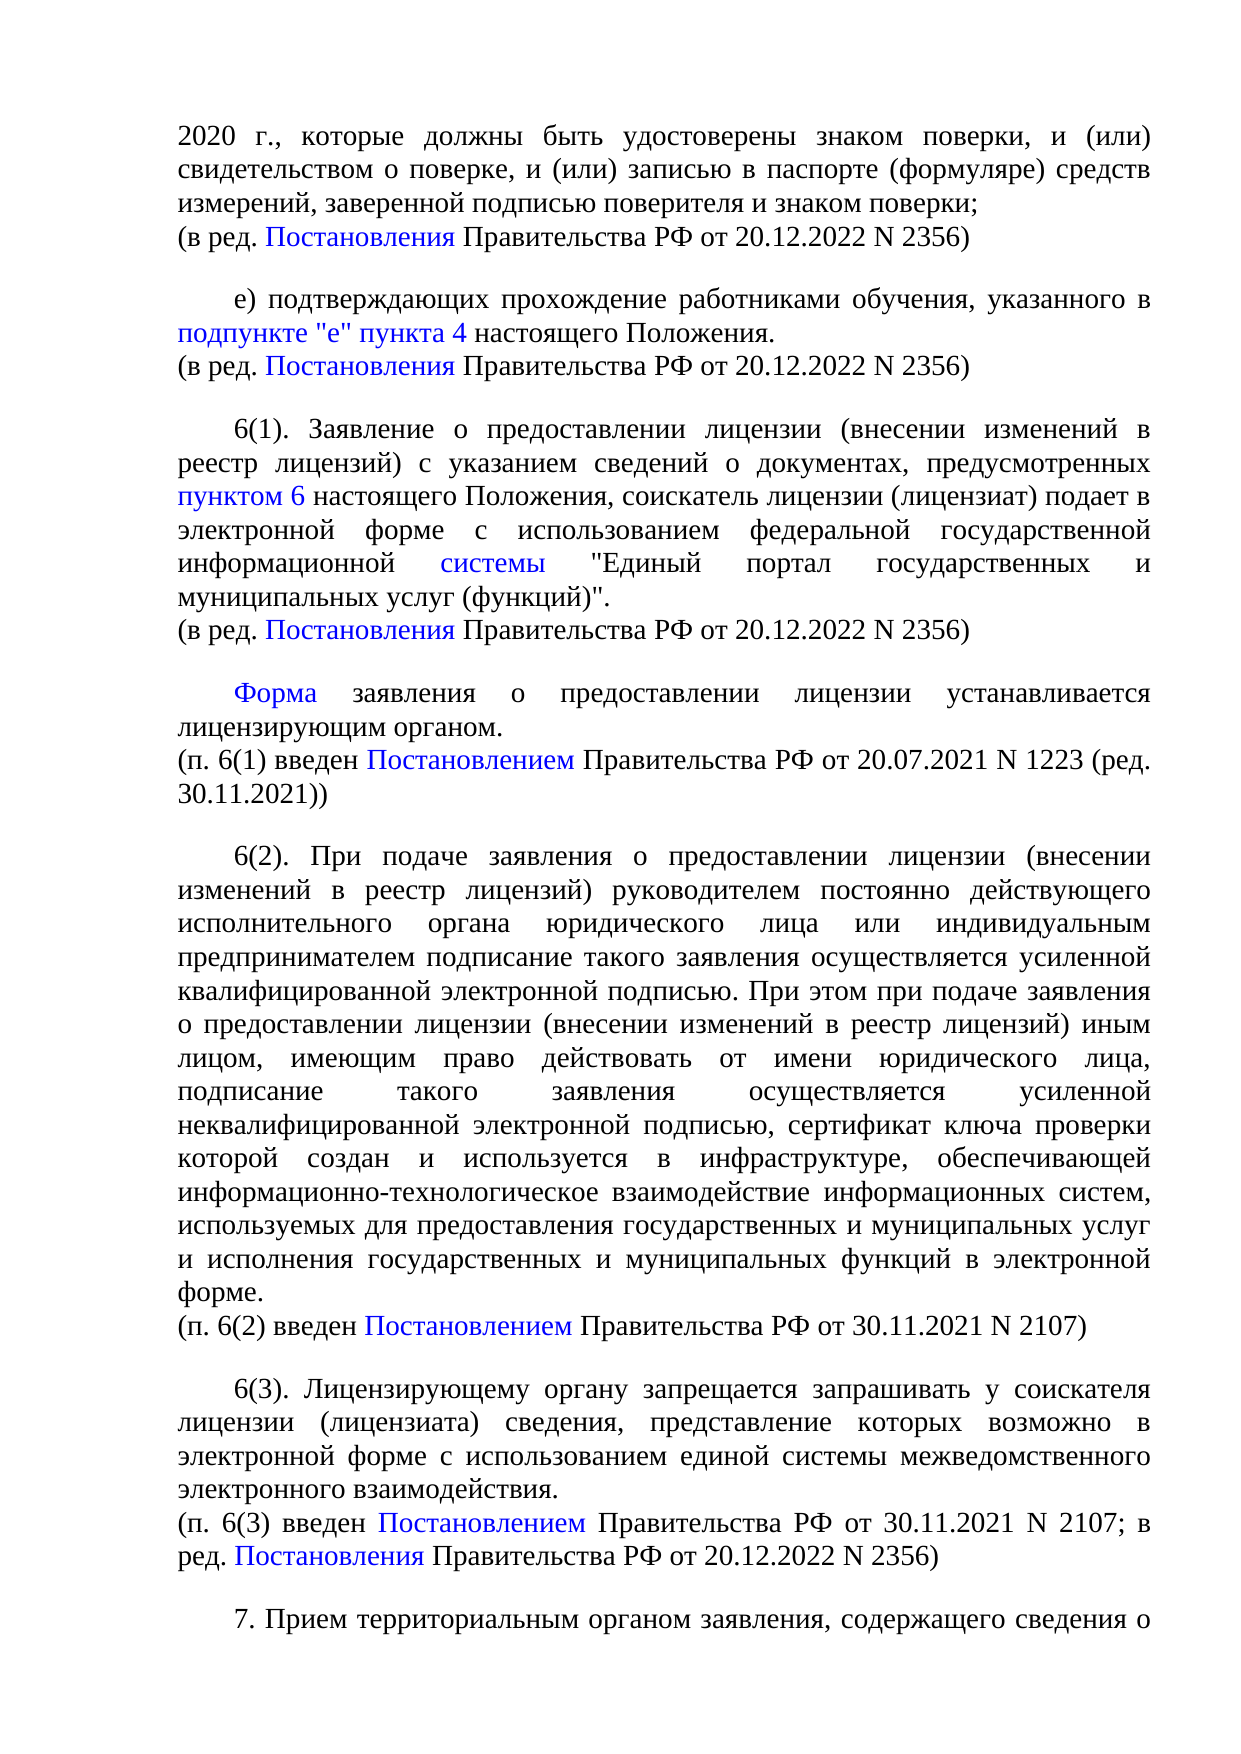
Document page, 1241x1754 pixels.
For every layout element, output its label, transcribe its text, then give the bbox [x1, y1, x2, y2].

text 6(1). Заявление о предоставлении лицензии (внесении изменений в реестр лицензий) с указанием сведений о документах, предусмотренных пунктом 6 настоящего Положения, соискатель лицензии (лицензиат) подает в электронной форме с использованием федеральной государственной информационной системы "Единый портал государственных и муниципальных услуг (функций)". [177, 411, 1152, 612]
text (в ред. Постановления Правительства РФ от 20.12.2022 N 2356) [177, 612, 1152, 646]
text 6(3). Лицензирующему органу запрещается запрашивать у соискателя лицензии (лицензиата) сведения, представление которых возможно в электронной форме с использованием единой системы межведомственного электронного взаимодействия. [177, 1371, 1152, 1505]
text (в ред. Постановления Правительства РФ от 20.12.2022 N 2356) [177, 219, 1152, 252]
text (в ред. Постановления Правительства РФ от 20.12.2022 N 2356) [177, 348, 1152, 382]
text (п. 6(2) введен Постановлением Правительства РФ от 30.11.2021 N 2107) [177, 1308, 1152, 1342]
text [177, 1601, 1152, 1635]
text (п. 6(3) введен Постановлением Правительства РФ от 30.11.2021 N 2107; в ред. Постановления Правительства РФ от 20.12.2022 N 2356) [177, 1505, 1152, 1572]
text Форма заявления о предоставлении лицензии устанавливается лицензирующим органом. [177, 675, 1152, 742]
text е) подтверждающих прохождение работниками обучения, указанного в подпункте "е" пункта 4 настоящего Положения. [177, 281, 1152, 348]
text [177, 118, 1152, 219]
text (п. 6(1) введен Постановлением Правительства РФ от 20.07.2021 N 1223 (ред. 30.11.2021)) [177, 742, 1152, 809]
text 6(2). При подаче заявления о предоставлении лицензии (внесении изменений в реестр лицензий) руководителем постоянно действующего исполнительного органа юридического лица или индивидуальным предпринимателем подписание такого заявления осуществляется усиленной квалифицированной электронной подписью. При этом при подаче заявления о предоставлении лицензии (внесении изменений в реестр лицензий) иным лицом, имеющим право действовать от имени юридического лица, подписание такого заявления осуществляется усиленной неквалифицированной электронной подписью, сертификат ключа проверки которой создан и используется в инфраструктуре, обеспечивающей информационно-технологическое взаимодействие информационных систем, используемых для предоставления государственных и муниципальных услуг и исполнения государственных и муниципальных функций в электронной форме. [177, 838, 1152, 1308]
